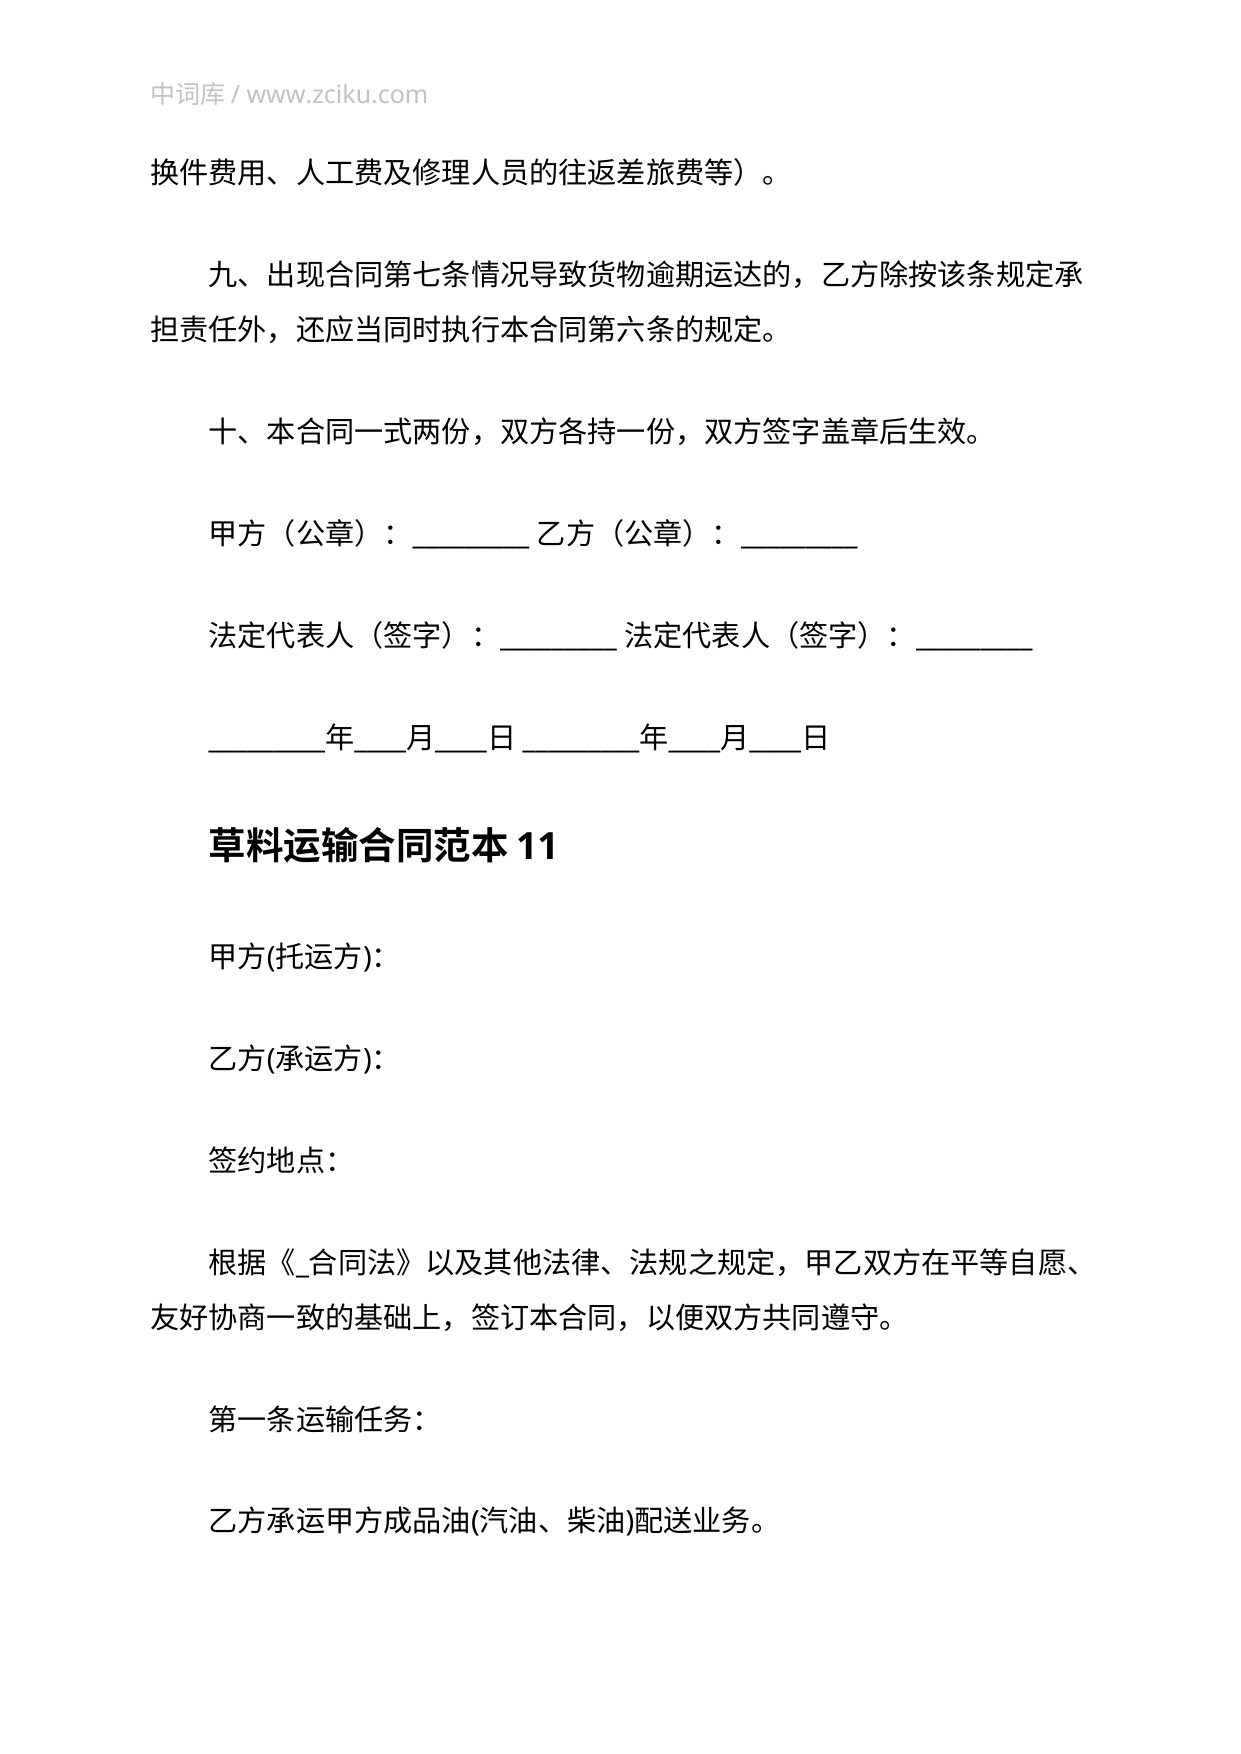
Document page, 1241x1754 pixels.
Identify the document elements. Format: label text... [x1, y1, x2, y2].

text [150, 150, 1090, 192]
text 甲方（公章）：_________ 乙方（公章）：_________ [150, 510, 1090, 553]
text _________年____月____日 _________年____月____日 [150, 714, 1090, 757]
text 草料运输合同范本11 [150, 816, 1090, 871]
text 甲方(托运方)： [150, 934, 1090, 976]
text 九、出现合同第七条情况导致货物逾期运达的，乙方除按该条规定承担责任外，还应当同时执行本合同第六条的规定。 [150, 252, 1090, 349]
text 法定代表人（签字）：_________ 法定代表人（签字）：_________ [150, 612, 1090, 654]
text 根据《_合同法》以及其他法律、法规之规定，甲乙双方在平等自愿、友好协商一致的基础上，签订本合同，以便双方共同遵守。 [150, 1239, 1090, 1337]
text 乙方承运甲方成品油(汽油、柴油)配送业务。 [150, 1498, 1090, 1540]
text 十、本合同一式两份，双方各持一份，双方签字盖章后生效。 [150, 408, 1090, 451]
text 第一条运输任务： [150, 1396, 1090, 1438]
text 签约地点： [150, 1138, 1090, 1180]
text 乙方(承运方)： [150, 1036, 1090, 1078]
